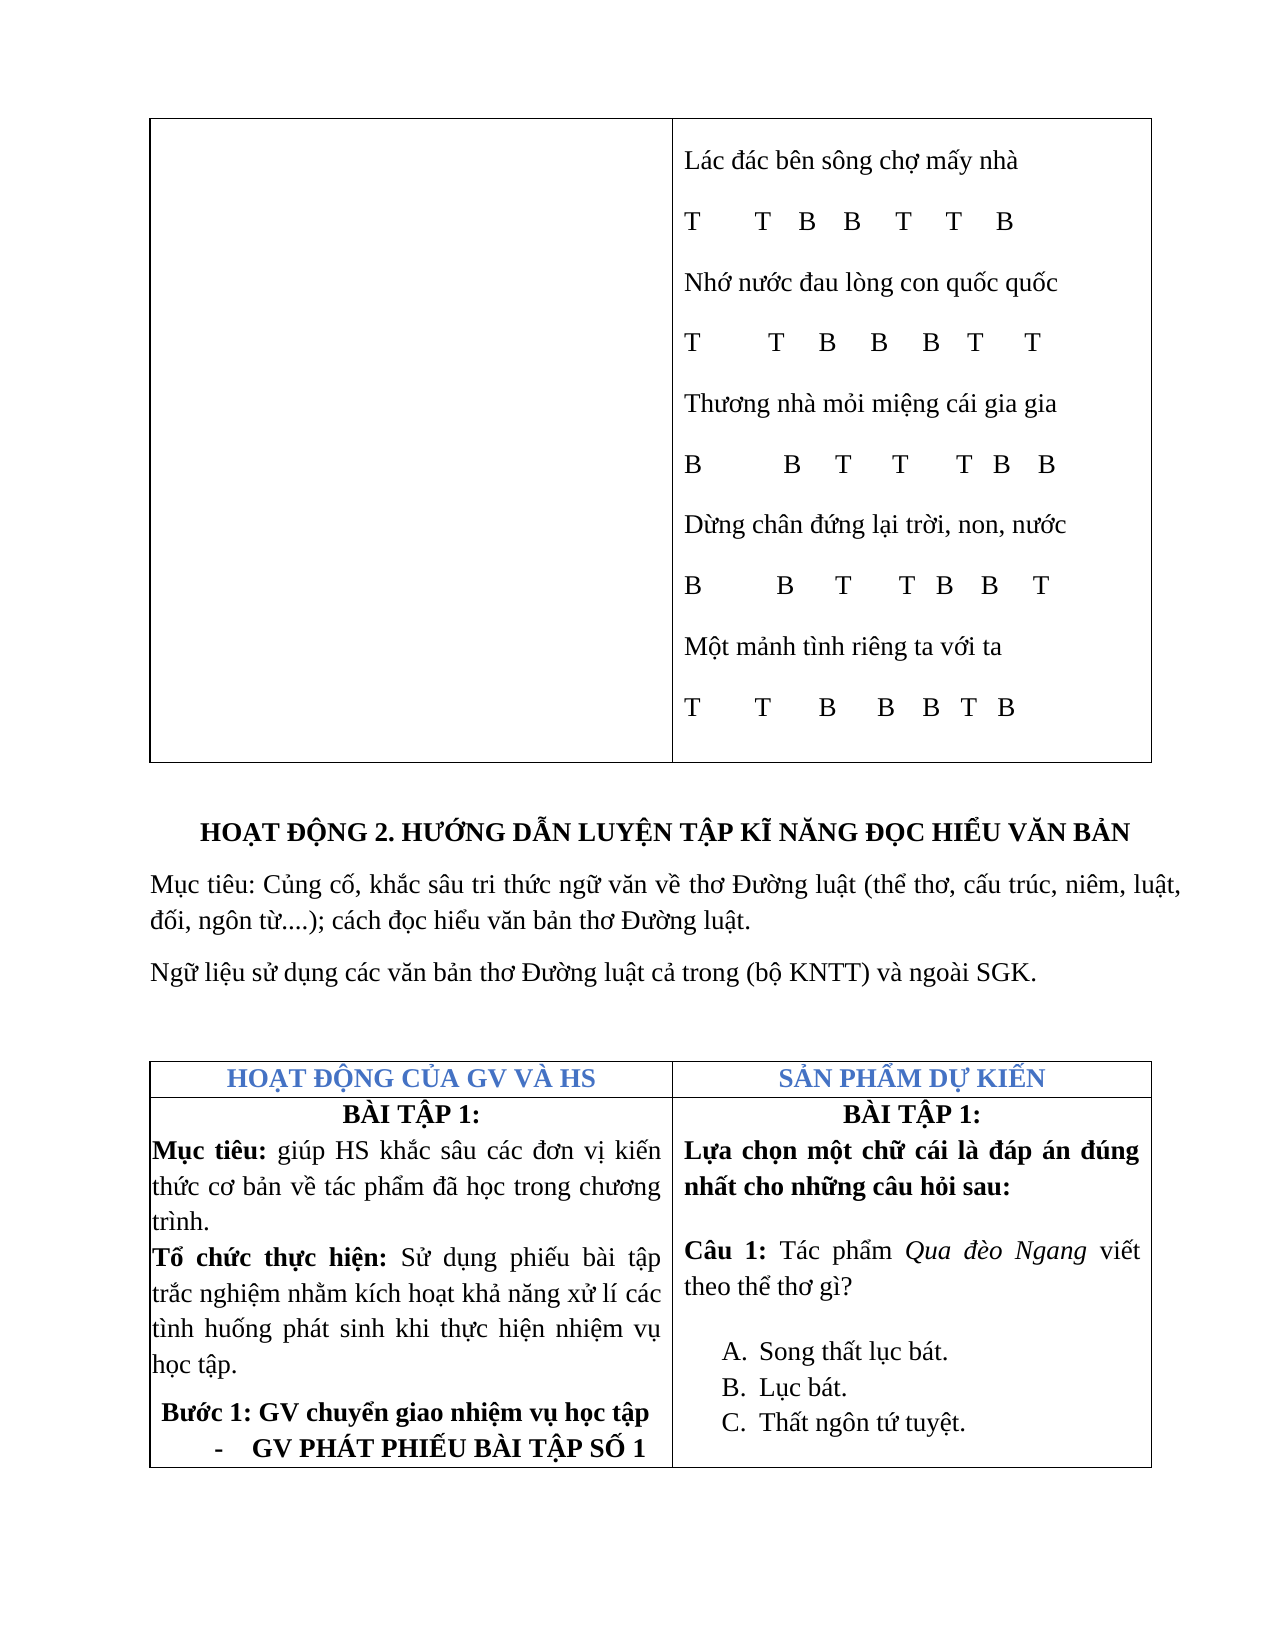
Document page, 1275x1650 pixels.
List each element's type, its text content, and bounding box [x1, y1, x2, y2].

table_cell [151, 119, 672, 762]
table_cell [673, 119, 1151, 762]
table_header HOẠT ĐỘNG CỦA GV VÀ HS [151, 1062, 672, 1097]
text Mục tiêu: Củng cố, khắc sâu tri thức ngữ văn về thơ Đường luật (thể thơ, cấu trúc, niêm, luật, đối, ngôn từ....); cách đọc hiểu văn bản thơ Đường luật. [150, 868, 1181, 935]
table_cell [151, 1098, 672, 1467]
text Ngữ liệu sử dụng các văn bản thơ Đường luật cả trong (bộ KNTT) và ngoài SGK. [150, 956, 1181, 987]
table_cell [673, 1098, 1151, 1467]
text HOẠT ĐỘNG 2. HƯỚNG DẪN LUYỆN TẬP KĨ NĂNG ĐỌC HIỂU VĂN BẢN [150, 816, 1181, 847]
table_header SẢN PHẨM DỰ KIẾN [673, 1062, 1151, 1097]
